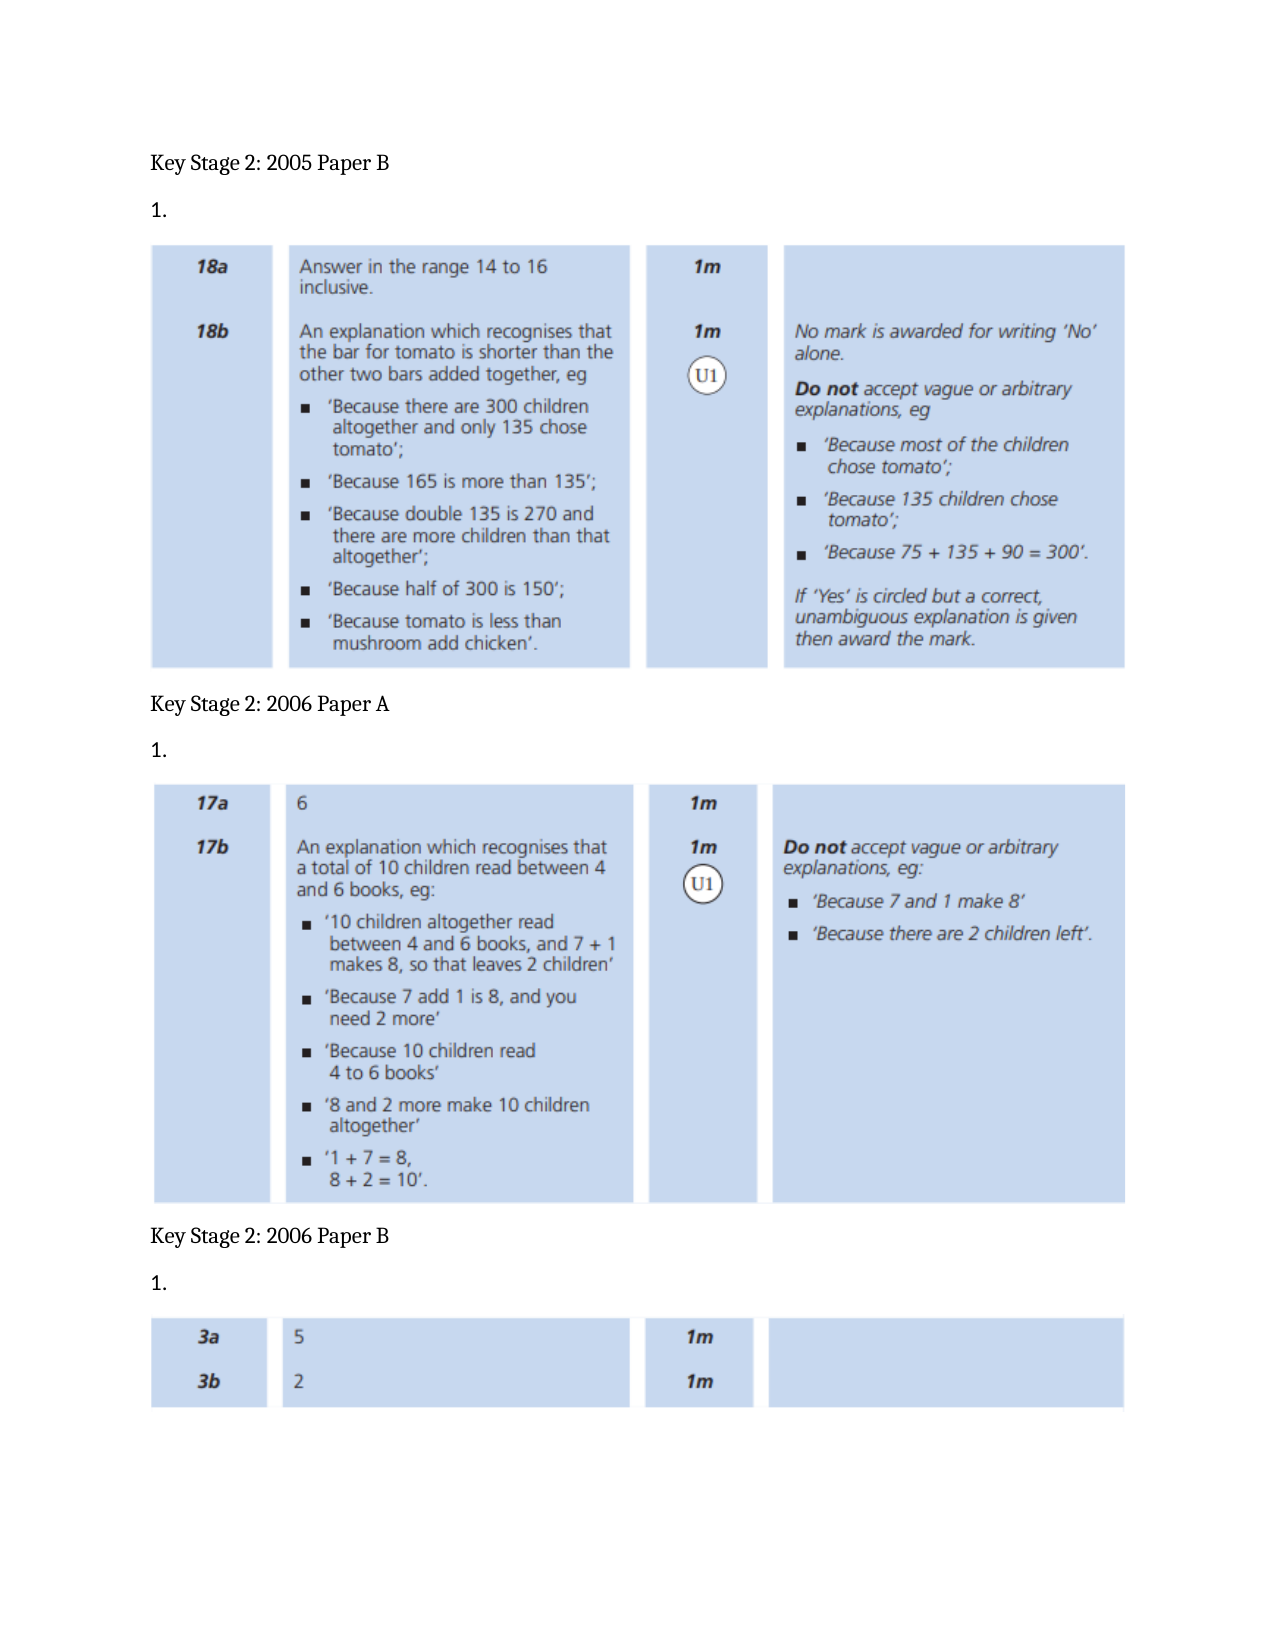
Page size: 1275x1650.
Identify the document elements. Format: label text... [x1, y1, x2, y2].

text 1. [150, 1268, 1125, 1296]
text Key Stage 2: 2005 Paper B [150, 150, 1125, 176]
text 1. [150, 736, 1125, 763]
picture [150, 782, 1125, 1204]
text Key Stage 2: 2006 Paper B [150, 1223, 1125, 1249]
picture [150, 242, 1125, 672]
text 1. [150, 195, 1125, 223]
picture [150, 1314, 1125, 1412]
text Key Stage 2: 2006 Paper A [150, 690, 1125, 717]
